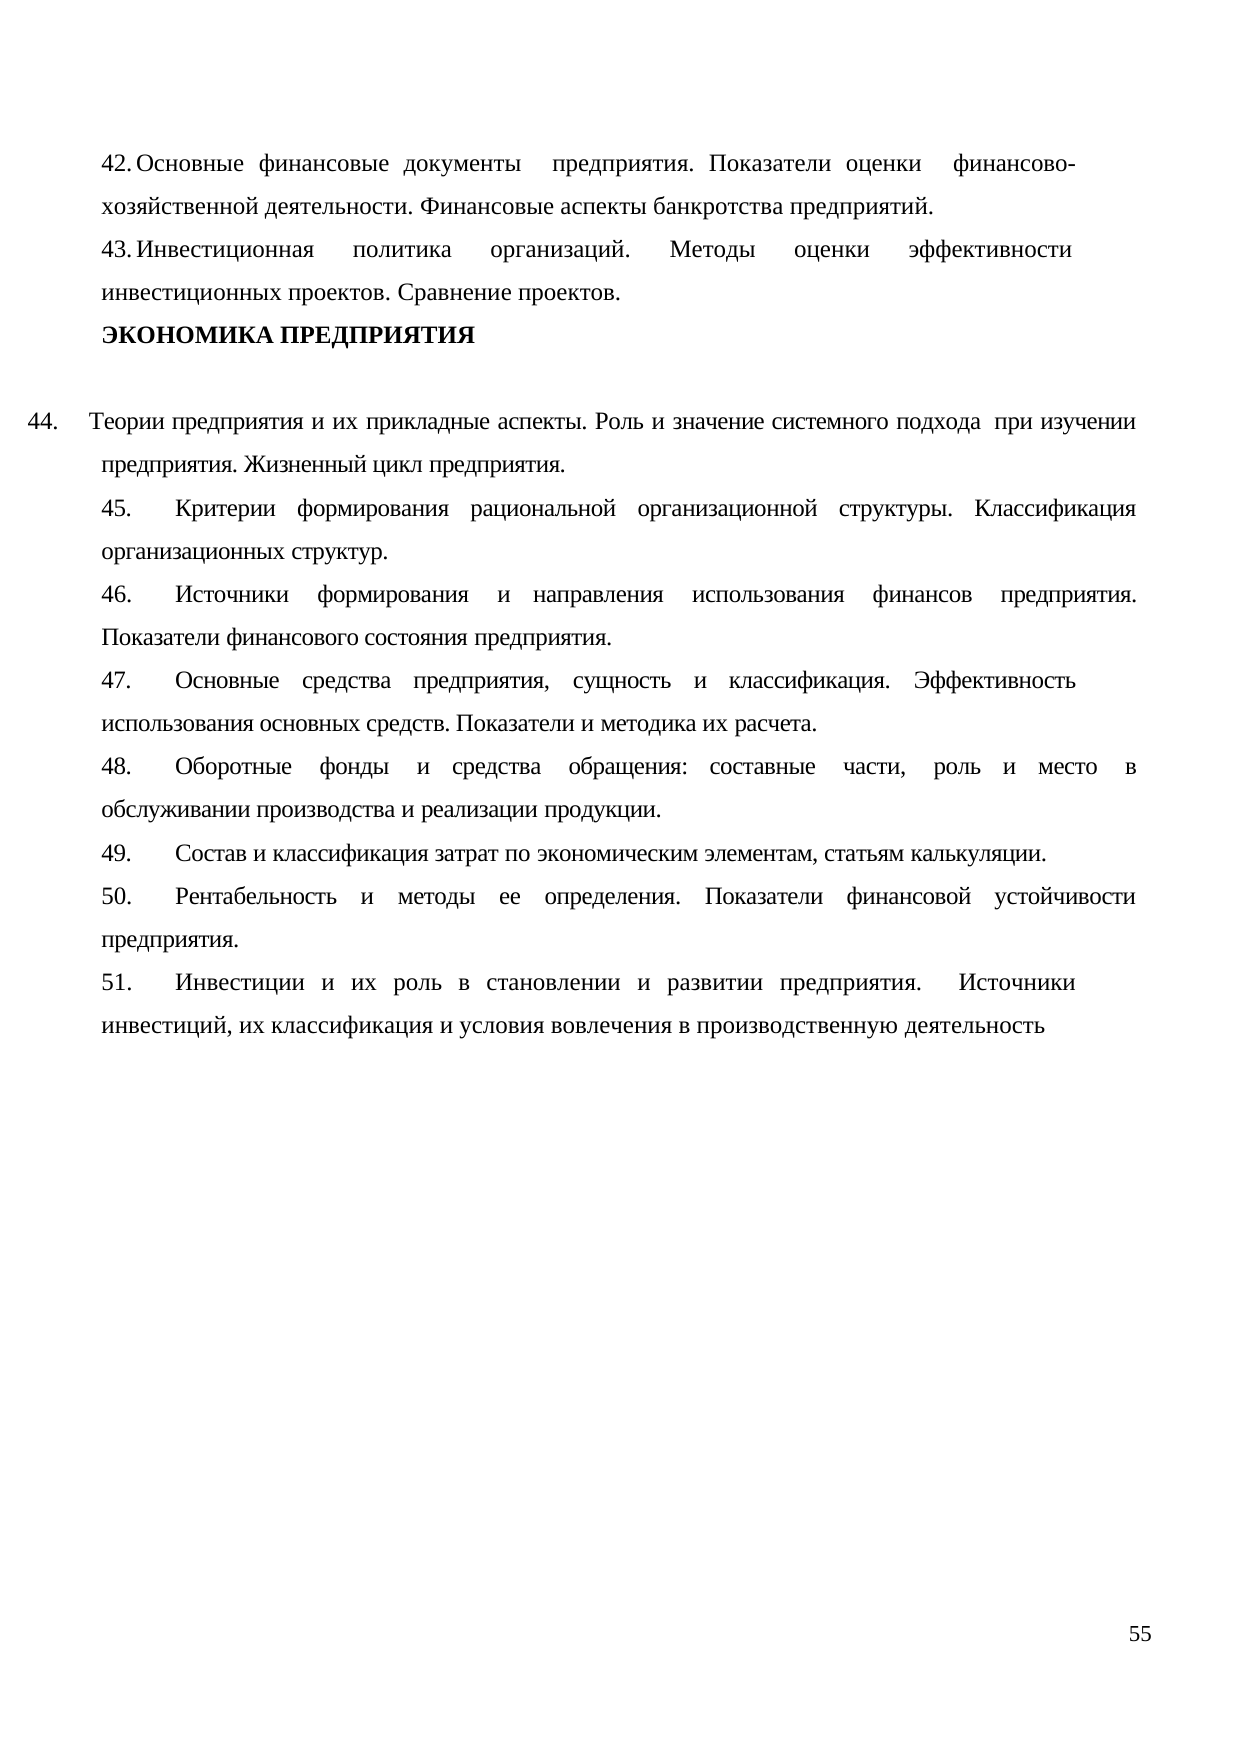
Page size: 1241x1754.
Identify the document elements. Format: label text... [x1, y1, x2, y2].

list Источники формирования и направления использования финансов предприятия. Показатели финансового состояния предприятия. [101, 579, 1137, 651]
list Критерии формирования рациональной организационной структуры. Классификация организационных структур. [101, 493, 1136, 564]
list Теории предприятия и их прикладные аспекты. Роль и значение системного подхода при изучении предприятия. Жизненный цикл предприятия. [27, 406, 1137, 478]
list Основные финансовые документы предприятия. Показатели оценки финансово- хозяйственной деятельности. Финансовые аспекты банкротства предприятий. [101, 148, 1136, 219]
list Инвестиции и их роль в становлении и развитии предприятия. Источники инвестиций, их классификация и условия вовлечения в производственную деятельность [101, 967, 1136, 1039]
list Оборотные фонды и средства обращения: составные части, роль и место в обслуживании производства и реализации продукции. [101, 751, 1137, 823]
list Рентабельность и методы ее определения. Показатели финансовой устойчивости предприятия. [101, 881, 1137, 953]
subtitle ЭКОНОМИКА ПРЕДПРИЯТИЯ [101, 320, 1152, 349]
list Инвестиционная политика организаций. Методы оценки эффективности инвестиционных проектов. Сравнение проектов. [101, 234, 1132, 306]
list Основные средства предприятия, сущность и классификация. Эффективность использования основных средств. Показатели и методика их расчета. [101, 665, 1136, 737]
list Состав и классификация затрат по экономическим элементам, статьям калькуляции. [101, 838, 1152, 866]
